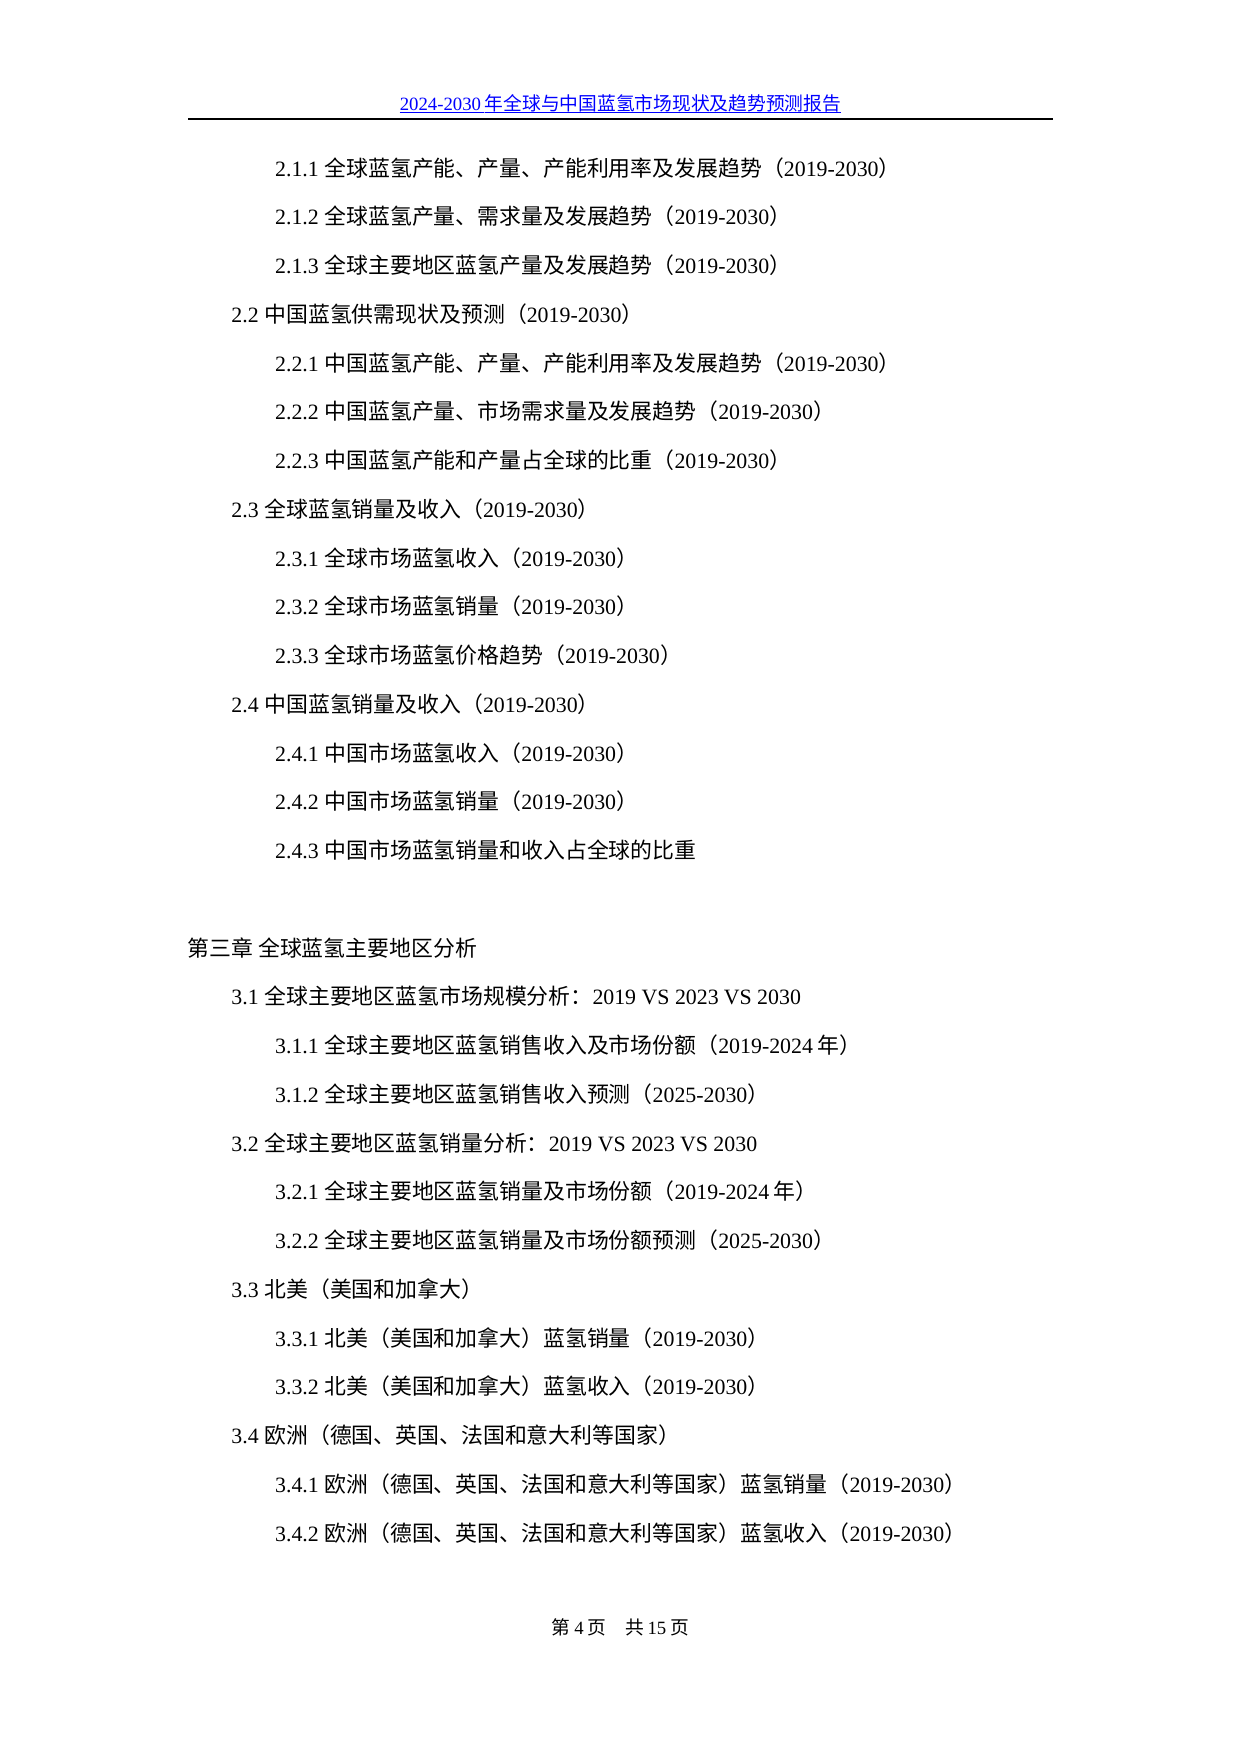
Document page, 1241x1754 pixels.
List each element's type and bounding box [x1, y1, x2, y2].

text [187, 150, 1053, 1548]
